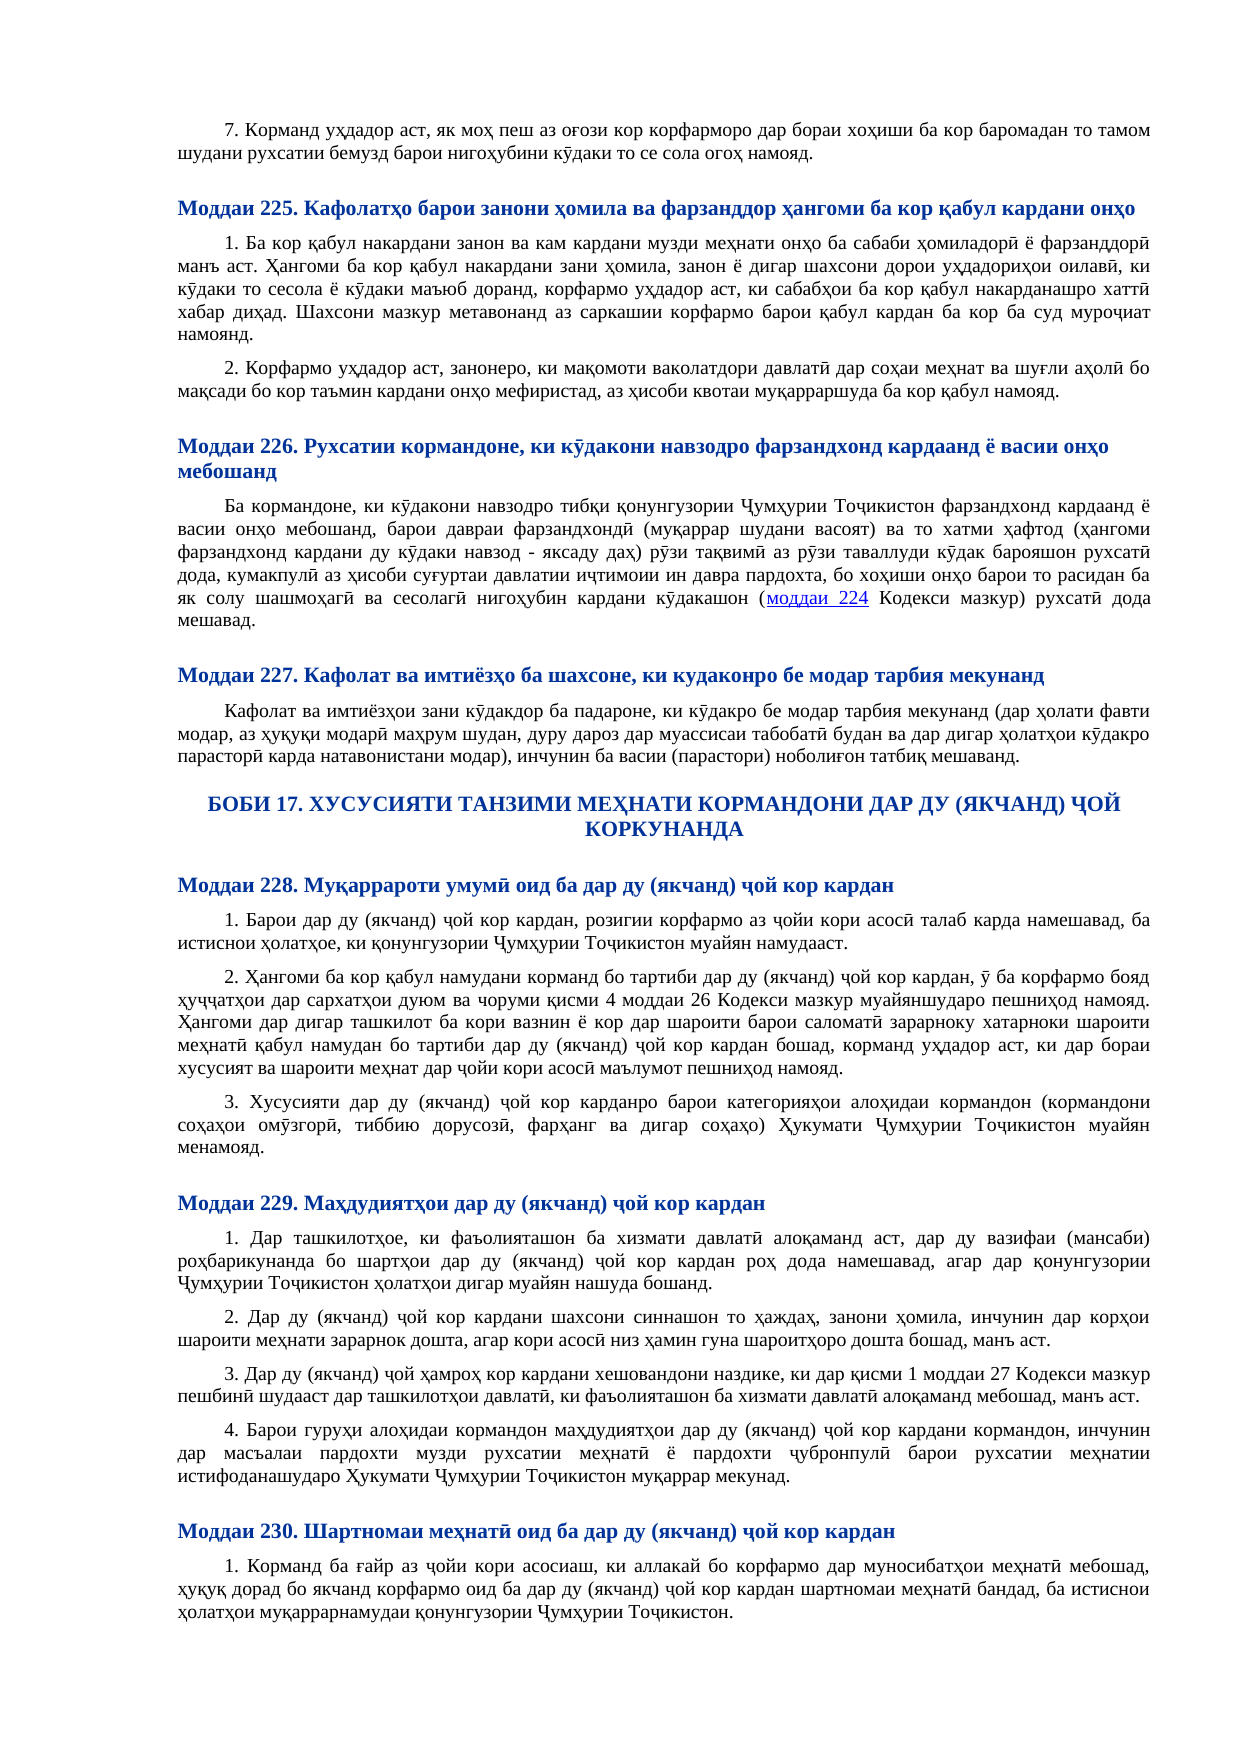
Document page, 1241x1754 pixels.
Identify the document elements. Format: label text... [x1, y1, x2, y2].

subtitle БОБИ 17. ХУСУСИЯТИ ТАНЗИМИ МЕҲНАТИ КОРМАНДОНИ ДАР ДУ (ЯКЧАНД) ҶОЙ КОРКУНАНДА [177, 791, 1152, 841]
text 3. Хусусияти дар ду (якчанд) ҷой кор карданро барои категорияҳои алоҳидаи кормандон (кормандони соҳаҳои омӯзгорӣ, тиббию дорусозӣ, фарҳанг ва дигар соҳаҳо) Ҳукумати Ҷумҳурии Тоҷикистон муайян менамояд. [177, 1090, 1152, 1158]
text Кафолат ва имтиёзҳои зани кӯдакдор ба падароне, ки кӯдакро бе модар тарбия мекунанд (дар ҳолати фавти модар, аз ҳуқуқи модарӣ маҳрум шудан, дуру дароз дар муассисаи табобатӣ будан ва дар дигар ҳолатҳои кӯдакро парасторӣ карда натавонистани модар), инчунин ба васии (парастори) ноболиғон татбиқ мешаванд. [177, 699, 1152, 767]
subtitle Моддаи 228. Муқаррароти умумӣ оид ба дар ду (якчанд) ҷой кор кардан [177, 872, 1152, 897]
text 1. Дар ташкилотҳое, ки фаъолияташон ба хизмати давлатӣ алоқаманд аст, дар ду вазифаи (мансаби) роҳбарикунанда бо шартҳои дар ду (якчанд) ҷой кор кардан роҳ дода намешавад, агар дар қонунгузории Ҷумҳурии Тоҷикистон ҳолатҳои дигар муайян нашуда бошанд. [177, 1226, 1152, 1294]
text 1. Ба кор қабул накардани занон ва кам кардани музди меҳнати онҳо ба сабаби ҳомиладорӣ ё фарзанддорӣ манъ аст. Ҳангоми ба кор қабул накардани зани ҳомила, занон ё дигар шахсони дорои уҳдадориҳои оилавӣ, ки кӯдаки то сесола ё кӯдаки маъюб доранд, корфармо уҳдадор аст, ки сабабҳои ба кор қабул накарданашро хаттӣ хабар диҳад. Шахсони мазкур метавонанд аз саркашии корфармо барои қабул кардан ба кор ба суд муроҷиат намоянд. [177, 231, 1152, 345]
text 1. Корманд ба ғайр аз ҷойи кори асосиаш, ки аллакай бо корфармо дар муносибатҳои меҳнатӣ мебошад, ҳуқуқ дорад бо якчанд корфармо оид ба дар ду (якчанд) ҷой кор кардан шартномаи меҳнатӣ бандад, ба истиснои ҳолатҳои муқаррарнамудаи қонунгузории Ҷумҳурии Тоҷикистон. [177, 1554, 1152, 1622]
text 1. Барои дар ду (якчанд) ҷой кор кардан, розигии корфармо аз ҷойи кори асосӣ талаб карда намешавад, ба истиснои ҳолатҳое, ки қонунгузории Ҷумҳурии Тоҷикистон муайян намудааст. [177, 908, 1152, 954]
text 2. Ҳангоми ба кор қабул намудани корманд бо тартиби дар ду (якчанд) ҷой кор кардан, ӯ ба корфармо бояд ҳуҷҷатҳои дар сархатҳои дуюм ва чоруми қисми 4 моддаи 26 Кодекси мазкур муайяншударо пешниҳод намояд. Ҳангоми дар дигар ташкилот ба кори вазнин ё кор дар шароити барои саломатӣ зарарноку хатарноки шароити меҳнатӣ қабул намудан бо тартиби дар ду (якчанд) ҷой кор кардан бошад, корманд уҳдадор аст, ки дар бораи хусусият ва шароити меҳнат дар ҷойи кори асосӣ маълумот пешниҳод намояд. [177, 965, 1152, 1079]
text Ба кормандоне, ки кӯдакони навзодро тибқи қонунгузории Ҷумҳурии Тоҷикистон фарзандхонд кардаанд ё васии онҳо мебошанд, барои давраи фарзандхондӣ (муқаррар шудани васоят) ва то хатми ҳафтод (ҳангоми фарзандхонд кардани ду кӯдаки навзод - яксаду даҳ) рӯзи тақвимӣ аз рӯзи таваллуди кӯдак барояшон рухсатӣ дода, кумакпулӣ аз ҳисоби суғуртаи давлатии иҷтимоии ин давра пардохта, бо хоҳиши онҳо барои то расидан ба як солу шашмоҳагӣ ва сесолагӣ нигоҳубин кардани кӯдакашон (моддаи 224 Кодекси мазкур) рухсатӣ дода мешавад. [177, 494, 1152, 631]
subtitle Моддаи 229. Маҳдудиятҳои дар ду (якчанд) ҷой кор кардан [177, 1189, 1152, 1215]
subtitle Моддаи 226. Рухсатии кормандоне, ки кӯдакони навзодро фарзандхонд кардаанд ё васии онҳо мебошанд [177, 433, 1152, 483]
subtitle Моддаи 230. Шартномаи меҳнатӣ оид ба дар ду (якчанд) ҷой кор кардан [177, 1518, 1152, 1543]
text 7. Корманд уҳдадор аст, як моҳ пеш аз оғози кор корфарморо дар бораи хоҳиши ба кор баромадан то тамом шудани рухсатии бемузд барои нигоҳубини кӯдаки то се сола огоҳ намояд. [177, 118, 1152, 164]
subtitle Моддаи 225. Кафолатҳо барои занони ҳомила ва фарзанддор ҳангоми ба кор қабул кардани онҳо [177, 195, 1152, 220]
text 2. Дар ду (якчанд) ҷой кор кардани шахсони синнашон то ҳаждаҳ, занони ҳомила, инчунин дар корҳои шароити меҳнати зарарнок дошта, агар кори асосӣ низ ҳамин гуна шароитҳоро дошта бошад, манъ аст. [177, 1305, 1152, 1351]
subtitle Моддаи 227. Кафолат ва имтиёзҳо ба шахсоне, ки кудаконро бе модар тарбия мекунанд [177, 662, 1152, 688]
text 4. Барои гуруҳи алоҳидаи кормандон маҳдудиятҳои дар ду (якчанд) ҷой кор кардани кормандон, инчунин дар масъалаи пардохти музди рухсатии меҳнатӣ ё пардохти ҷубронпулӣ барои рухсатии меҳнатии истифоданашударо Ҳукумати Ҷумҳурии Тоҷикистон муқаррар мекунад. [177, 1418, 1152, 1487]
text 2. Корфармо уҳдадор аст, занонеро, ки мақомоти ваколатдори давлатӣ дар соҳаи меҳнат ва шуғли аҳолӣ бо мақсади бо кор таъмин кардани онҳо мефиристад, аз ҳисоби квотаи муқарраршуда ба кор қабул намояд. [177, 356, 1152, 402]
text 3. Дар ду (якчанд) ҷой ҳамроҳ кор кардани хешовандони наздике, ки дар қисми 1 моддаи 27 Кодекси мазкур пешбинӣ шудааст дар ташкилотҳои давлатӣ, ки фаъолияташон ба хизмати давлатӣ алоқаманд мебошад, манъ аст. [177, 1362, 1152, 1407]
